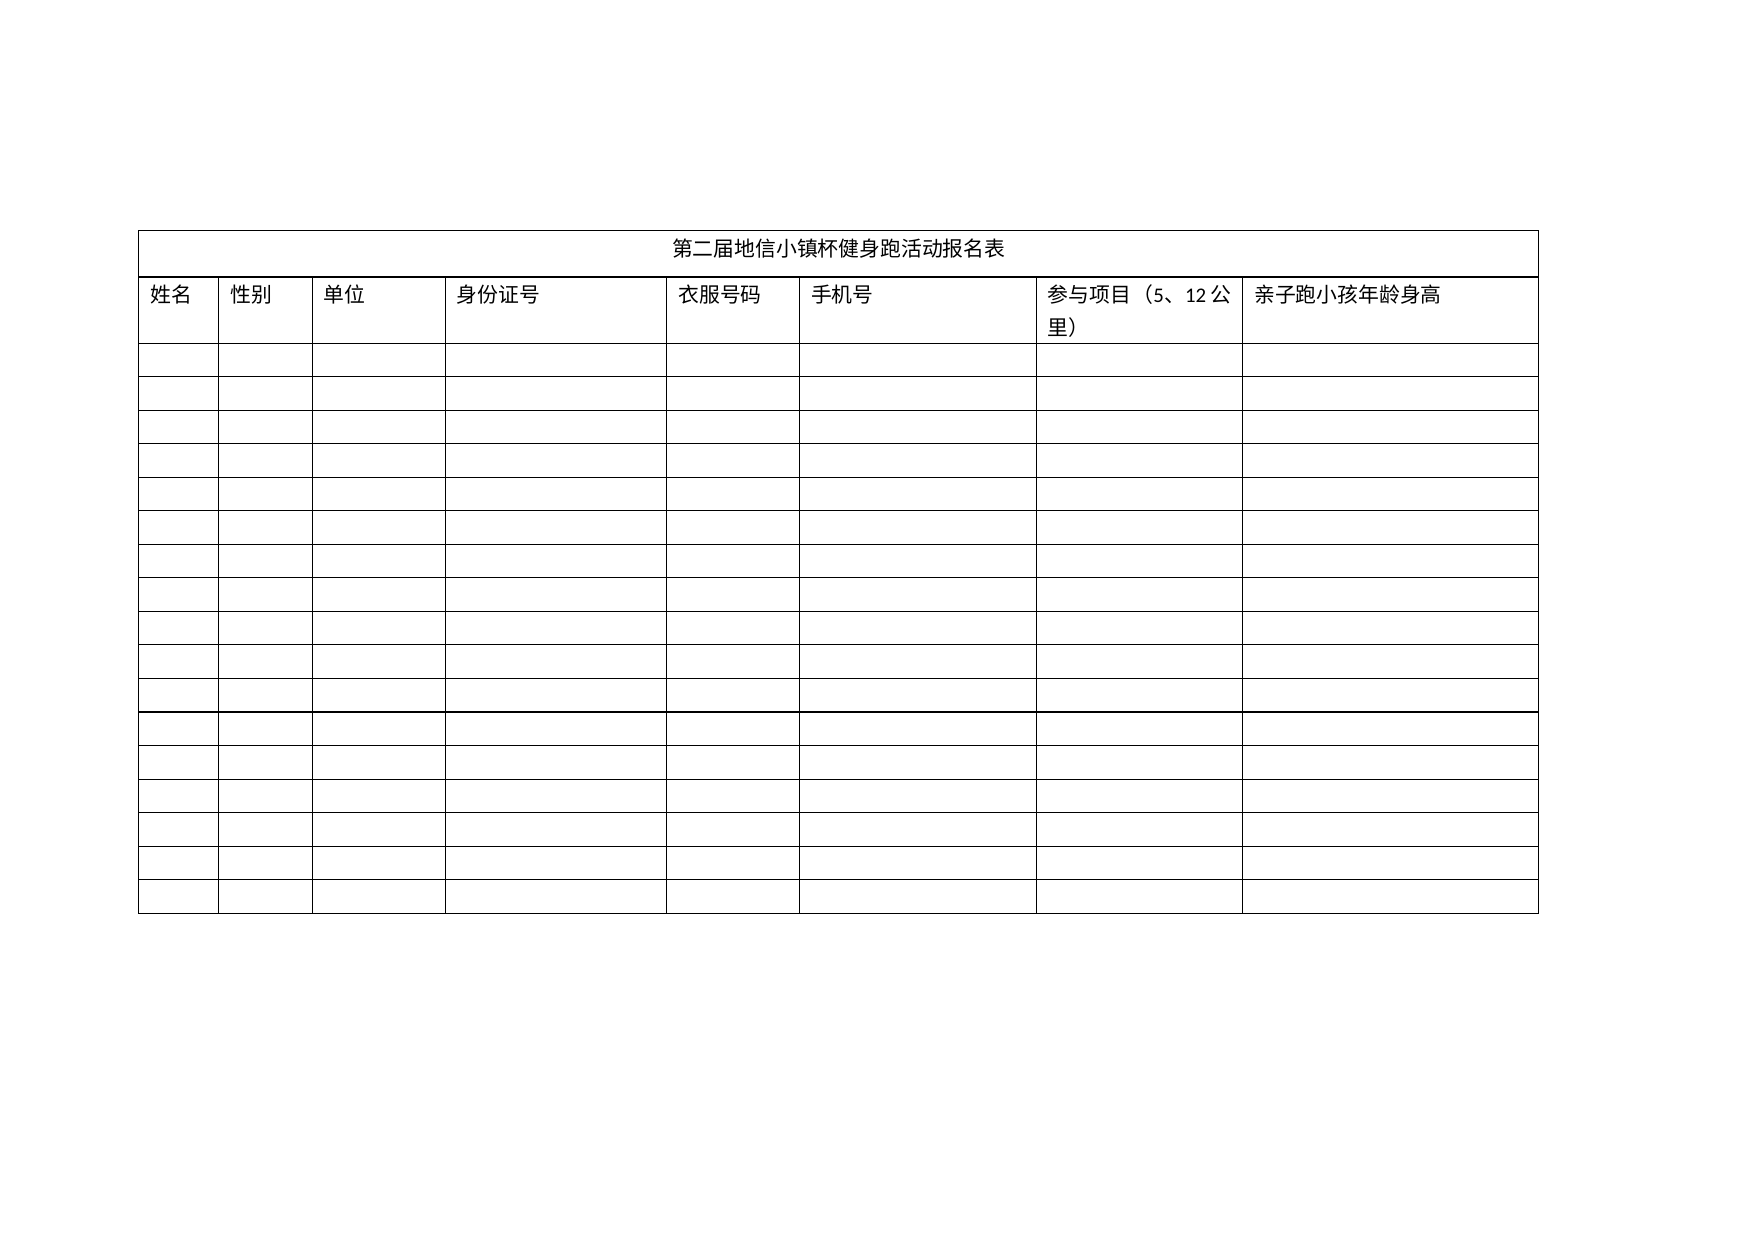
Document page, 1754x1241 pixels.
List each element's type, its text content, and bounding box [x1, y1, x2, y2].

table_cell 身份证号 [446, 278, 666, 342]
table_cell [1037, 478, 1242, 510]
table_cell [667, 813, 799, 846]
table_cell [219, 478, 312, 510]
table_cell [800, 813, 1036, 846]
table_cell 参与项目（5、12公里） [1037, 278, 1242, 342]
table_cell [667, 411, 799, 443]
table_cell [446, 645, 666, 678]
table_cell [446, 746, 666, 778]
table_cell [446, 545, 666, 577]
table_cell [219, 545, 312, 577]
table_cell [446, 478, 666, 510]
table_cell [667, 847, 799, 879]
table_cell [219, 645, 312, 678]
table_cell [1037, 344, 1242, 376]
table_cell 单位 [313, 278, 445, 342]
table_cell [139, 377, 218, 409]
table_cell [667, 444, 799, 477]
table_cell [800, 411, 1036, 443]
table_cell [313, 511, 445, 544]
table_cell [446, 411, 666, 443]
table_cell [667, 780, 799, 812]
table_cell [446, 578, 666, 611]
table_cell [139, 545, 218, 577]
table_cell [1243, 444, 1538, 477]
table_cell [219, 511, 312, 544]
table_cell [800, 746, 1036, 778]
table_cell [219, 880, 312, 913]
table_cell [1037, 612, 1242, 644]
table_cell [446, 511, 666, 544]
table_cell [313, 645, 445, 678]
table_cell [1243, 847, 1538, 879]
table_cell [139, 880, 218, 913]
table_cell [219, 444, 312, 477]
table_cell [139, 511, 218, 544]
table_cell 性别 [219, 278, 312, 342]
table_cell [1037, 578, 1242, 611]
table_cell [800, 578, 1036, 611]
table_cell [313, 679, 445, 711]
table_cell [219, 578, 312, 611]
table_cell [313, 746, 445, 778]
table_cell [446, 612, 666, 644]
table_cell [1243, 746, 1538, 778]
table_cell [139, 478, 218, 510]
table_cell [1243, 880, 1538, 913]
table_cell [667, 746, 799, 778]
table_cell [139, 746, 218, 778]
table_cell [139, 679, 218, 711]
table_cell [800, 713, 1036, 745]
table_cell [219, 813, 312, 846]
table_cell [667, 344, 799, 376]
table_cell [446, 444, 666, 477]
table_cell [446, 344, 666, 376]
table_cell [667, 713, 799, 745]
table_cell [313, 377, 445, 409]
table_cell [1243, 377, 1538, 409]
table_cell [219, 746, 312, 778]
table_cell [667, 679, 799, 711]
table_cell [313, 847, 445, 879]
table_cell [667, 511, 799, 544]
table_cell [1037, 847, 1242, 879]
table_cell [313, 813, 445, 846]
table_cell [219, 780, 312, 812]
table_cell [667, 578, 799, 611]
table_cell [446, 847, 666, 879]
table_cell [1037, 746, 1242, 778]
table_cell [667, 478, 799, 510]
table_cell [1037, 880, 1242, 913]
table_cell 姓名 [139, 278, 218, 342]
table_cell [139, 344, 218, 376]
table_cell [1243, 679, 1538, 711]
table_cell [139, 612, 218, 644]
table_cell [1243, 411, 1538, 443]
table_cell [139, 645, 218, 678]
table_cell [313, 780, 445, 812]
table_cell [446, 813, 666, 846]
table_cell [446, 377, 666, 409]
table_cell [313, 444, 445, 477]
table_cell [800, 679, 1036, 711]
table_cell [800, 545, 1036, 577]
table_cell [313, 880, 445, 913]
table_cell [446, 780, 666, 812]
table_cell [1037, 444, 1242, 477]
table_header 第二届地信小镇杯健身跑活动报名表 [139, 231, 1538, 276]
table_cell [800, 478, 1036, 510]
table_cell [1037, 645, 1242, 678]
table_cell [219, 344, 312, 376]
table_cell [139, 411, 218, 443]
table_cell [667, 545, 799, 577]
table_cell [313, 612, 445, 644]
table_cell [313, 478, 445, 510]
table_cell [800, 880, 1036, 913]
table_cell [667, 612, 799, 644]
table_cell [800, 612, 1036, 644]
table_cell [1037, 713, 1242, 745]
table_cell [1243, 545, 1538, 577]
table_cell [1243, 780, 1538, 812]
table_cell [219, 679, 312, 711]
table_cell [1243, 511, 1538, 544]
table_cell [800, 511, 1036, 544]
table_cell 衣服号码 [667, 278, 799, 342]
table_cell [139, 713, 218, 745]
table_cell [1037, 545, 1242, 577]
table_cell [1243, 645, 1538, 678]
table_cell [800, 444, 1036, 477]
table_cell [1037, 813, 1242, 846]
table_cell [139, 847, 218, 879]
table_cell [139, 578, 218, 611]
table_cell [667, 880, 799, 913]
table_cell [313, 411, 445, 443]
table_cell [800, 780, 1036, 812]
table_cell [446, 713, 666, 745]
table_cell [219, 612, 312, 644]
table_cell [446, 880, 666, 913]
table_cell [800, 847, 1036, 879]
table_cell [1243, 612, 1538, 644]
table_cell [219, 377, 312, 409]
table_cell [1037, 511, 1242, 544]
table_cell [1037, 780, 1242, 812]
table_cell [313, 545, 445, 577]
table_cell [139, 813, 218, 846]
table_cell [446, 679, 666, 711]
table_cell [1243, 813, 1538, 846]
table_cell [800, 344, 1036, 376]
table_cell [313, 344, 445, 376]
table_cell [139, 780, 218, 812]
table_cell [219, 713, 312, 745]
table_cell [1243, 578, 1538, 611]
table_cell [219, 847, 312, 879]
table_cell [219, 411, 312, 443]
table_cell [667, 645, 799, 678]
table_cell [667, 377, 799, 409]
table_cell [313, 713, 445, 745]
table_cell [1037, 679, 1242, 711]
table_cell [1243, 713, 1538, 745]
table_cell [1243, 478, 1538, 510]
table_cell [800, 645, 1036, 678]
table_cell [1037, 377, 1242, 409]
table_cell [800, 377, 1036, 409]
table_cell [139, 444, 218, 477]
table_cell [1037, 411, 1242, 443]
table_cell [1243, 344, 1538, 376]
table_cell 手机号 [800, 278, 1036, 342]
table_cell [313, 578, 445, 611]
table_cell 亲子跑小孩年龄身高 [1243, 278, 1538, 342]
